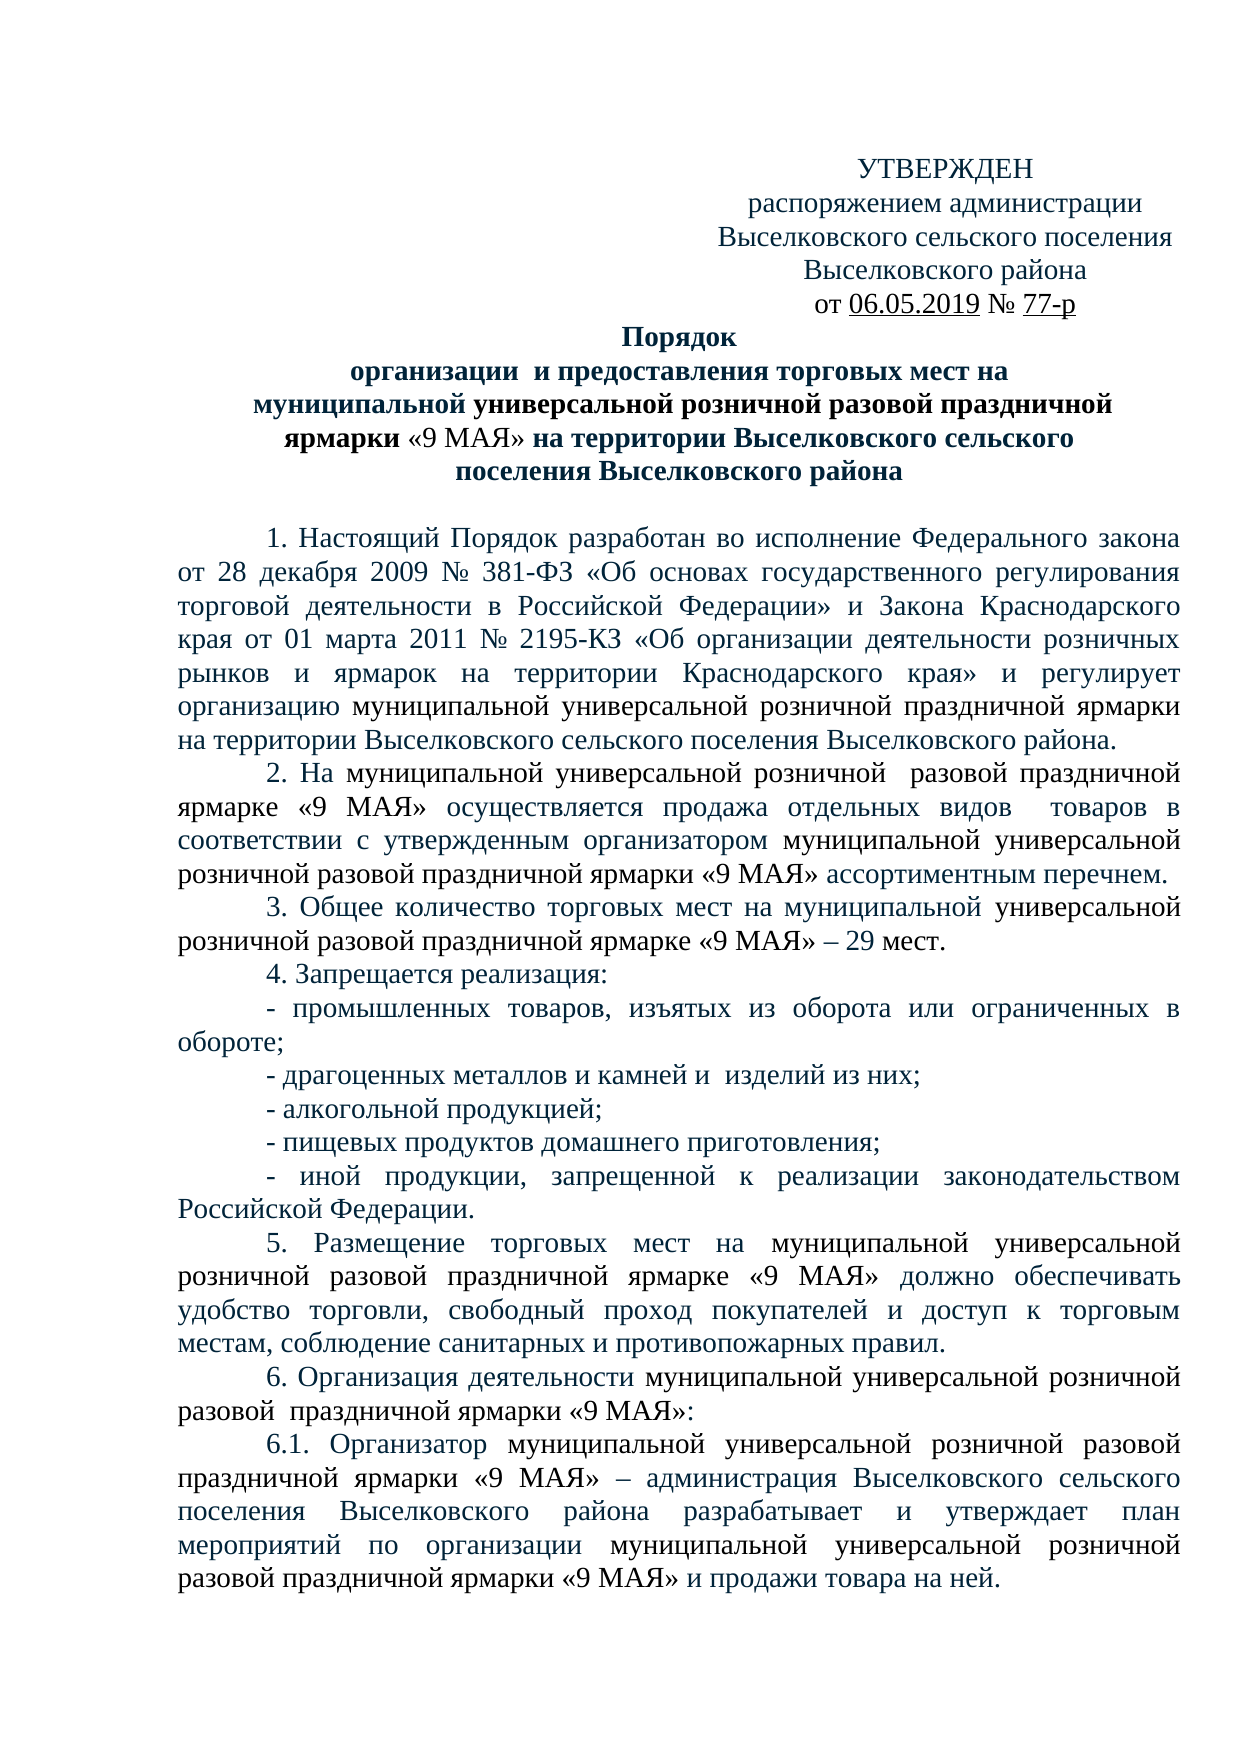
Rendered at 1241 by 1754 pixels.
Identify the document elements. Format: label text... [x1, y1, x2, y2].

text от 06.05.2019 № 77-р [177, 286, 1181, 319]
text - иной продукции, запрещенной к реализации законодательством Российской Федерации. [177, 1158, 1181, 1225]
text распоряжением администрации [177, 185, 1181, 219]
text - промышленных товаров, изъятых из оборота или ограниченных в обороте; [177, 990, 1181, 1057]
text муниципальной универсальной розничной разовой праздничной [177, 386, 1181, 420]
text ярмарки «9 МАЯ» на территории Выселковского сельского [177, 420, 1181, 453]
text Выселковского района [177, 252, 1181, 286]
text 2. На муниципальной универсальной розничной разовой праздничной ярмарке «9 МАЯ» осуществляется продажа отдельных видов товаров в соответствии с утвержденным организатором муниципальной универсальной розничной разовой праздничной ярмарки «9 МАЯ» ассортиментным перечнем. [177, 755, 1181, 889]
text 1. Настоящий Порядок разработан во исполнение Федерального закона от 28 декабря 2009 № 381-ФЗ «Об основах государственного регулирования торговой деятельности в Российской Федерации» и Закона Краснодарского края от 01 марта 2011 № 2195-КЗ «Об организации деятельности розничных рынков и ярмарок на территории Краснодарского края» и регулирует организацию муниципальной универсальной розничной праздничной ярмарки на территории Выселковского сельского поселения Выселковского района. [177, 521, 1181, 755]
text УТВЕРЖДЕН [177, 152, 1181, 185]
text Порядок [177, 319, 1181, 353]
text 4. Запрещается реализация: [177, 957, 1181, 990]
text - драгоценных металлов и камней и изделий из них; [177, 1057, 1181, 1091]
text организации и предоставления торговых мест на [177, 353, 1181, 386]
text 3. Общее количество торговых мест на муниципальной универсальной розничной разовой праздничной ярмарке «9 МАЯ» – 29 мест. [177, 889, 1181, 957]
text 5. Размещение торговых мест на муниципальной универсальной розничной разовой праздничной ярмарке «9 МАЯ» должно обеспечивать удобство торговли, свободный проход покупателей и доступ к торговым местам, соблюдение санитарных и противопожарных правил. [177, 1225, 1181, 1359]
text поселения Выселковского района [177, 453, 1181, 487]
text - пищевых продуктов домашнего приготовления; [177, 1124, 1181, 1158]
text 6. Организация деятельности муниципальной универсальной розничной разовой праздничной ярмарки «9 МАЯ»: [177, 1359, 1181, 1426]
text - алкогольной продукцией; [177, 1091, 1181, 1124]
text 6.1. Организатор муниципальной универсальной розничной разовой праздничной ярмарки «9 МАЯ» – администрация Выселковского сельского поселения Выселковского района разрабатывает и утверждает план мероприятий по организации муниципальной универсальной розничной разовой праздничной ярмарки «9 МАЯ» и продажи товара на ней. [177, 1426, 1181, 1594]
text Выселковского сельского поселения [177, 219, 1181, 252]
